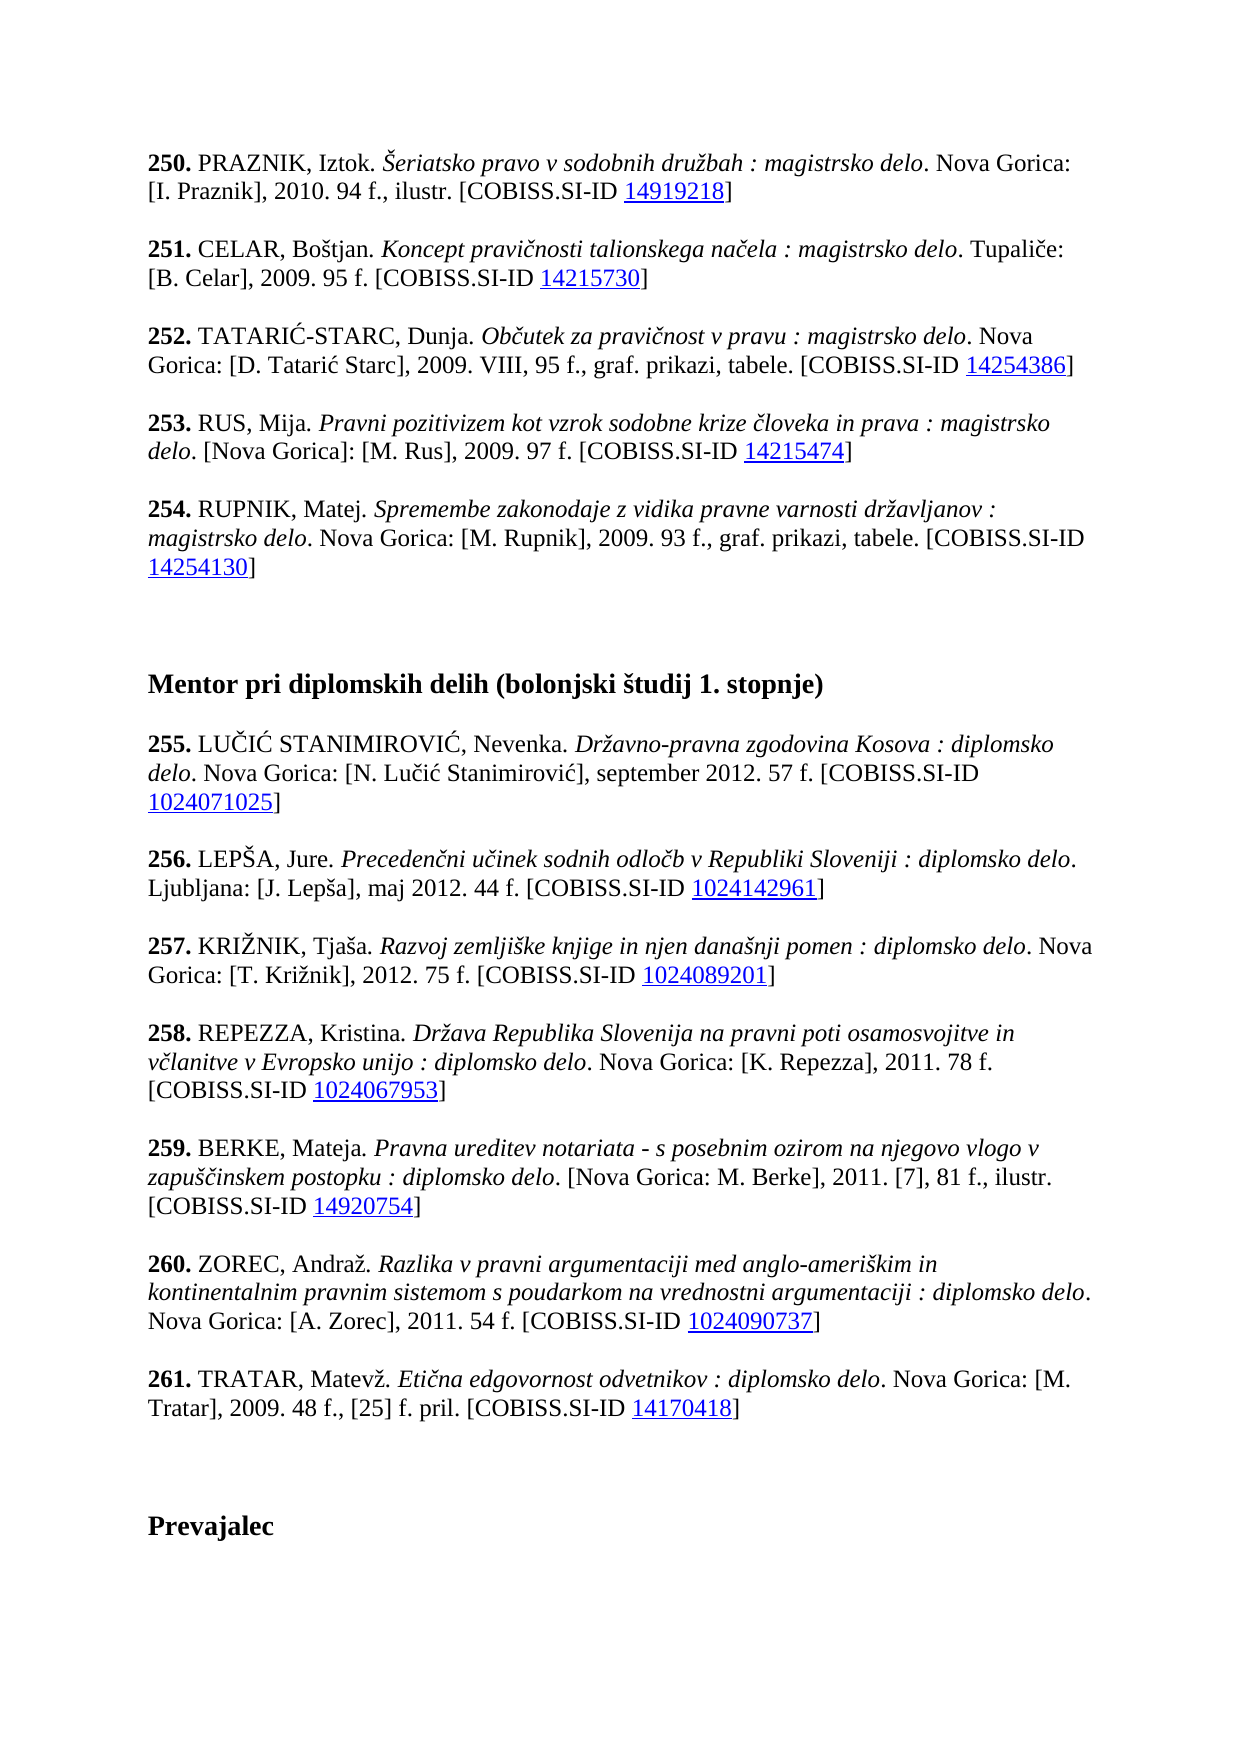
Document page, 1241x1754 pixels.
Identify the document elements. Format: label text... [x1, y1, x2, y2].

text 254. RUPNIK, Matej. Spremembe zakonodaje z vidika pravne varnosti državljanov : magistrsko delo. Nova Gorica: [M. Rupnik], 2009. 93 f., graf. prikazi, tabele. [COBISS.SI-ID 14254130] [148, 494, 1093, 581]
text 260. ZOREC, Andraž. Razlika v pravni argumentaciji med anglo-ameriškim in kontinentalnim pravnim sistemom s poudarkom na vrednostni argumentaciji : diplomsko delo. Nova Gorica: [A. Zorec], 2011. 54 f. [COBISS.SI-ID 1024090737] [148, 1249, 1093, 1335]
text 256. LEPŠA, Jure. Precedenčni učinek sodnih odločb v Republiki Sloveniji : diplomsko delo. Ljubljana: [J. Lepša], maj 2012. 44 f. [COBISS.SI-ID 1024142961] [148, 844, 1093, 902]
text Mentor pri diplomskih delih (bolonjski študij 1. stopnje) [148, 668, 1093, 700]
text 251. CELAR, Boštjan. Koncept pravičnosti talionskega načela : magistrsko delo. Tupaliče: [B. Celar], 2009. 95 f. [COBISS.SI-ID 14215730] [148, 234, 1093, 292]
text 253. RUS, Mija. Pravni pozitivizem kot vzrok sodobne krize človeka in prava : magistrsko delo. [Nova Gorica]: [M. Rus], 2009. 97 f. [COBISS.SI-ID 14215474] [148, 408, 1093, 465]
text 250. PRAZNIK, Iztok. Šeriatsko pravo v sodobnih družbah : magistrsko delo. Nova Gorica: [I. Praznik], 2010. 94 f., ilustr. [COBISS.SI-ID 14919218] [148, 148, 1093, 205]
text 257. KRIŽNIK, Tjaša. Razvoj zemljiške knjige in njen današnji pomen : diplomsko delo. Nova Gorica: [T. Križnik], 2012. 75 f. [COBISS.SI-ID 1024089201] [148, 931, 1093, 989]
text 259. BERKE, Mateja. Pravna ureditev notariata - s posebnim ozirom na njegovo vlogo v zapuščinskem postopku : diplomsko delo. [Nova Gorica: M. Berke], 2011. [7], 81 f., ilustr. [COBISS.SI-ID 14920754] [148, 1133, 1093, 1219]
text 261. TRATAR, Matevž. Etična edgovornost odvetnikov : diplomsko delo. Nova Gorica: [M. Tratar], 2009. 48 f., [25] f. pril. [COBISS.SI-ID 14170418] [148, 1364, 1093, 1422]
text 252. TATARIĆ-STARC, Dunja. Občutek za pravičnost v pravu : magistrsko delo. Nova Gorica: [D. Tatarić Starc], 2009. VIII, 95 f., graf. prikazi, tabele. [COBISS.SI-ID 14254386] [148, 321, 1093, 378]
text 258. REPEZZA, Kristina. Država Republika Slovenija na pravni poti osamosvojitve in včlanitve v Evropsko unijo : diplomsko delo. Nova Gorica: [K. Repezza], 2011. 78 f. [COBISS.SI-ID 1024067953] [148, 1018, 1093, 1104]
text 255. LUČIĆ STANIMIROVIĆ, Nevenka. Državno-pravna zgodovina Kosova : diplomsko delo. Nova Gorica: [N. Lučić Stanimirović], september 2012. 57 f. [COBISS.SI-ID 1024071025] [148, 729, 1093, 815]
text Prevajalec [148, 1509, 1093, 1541]
